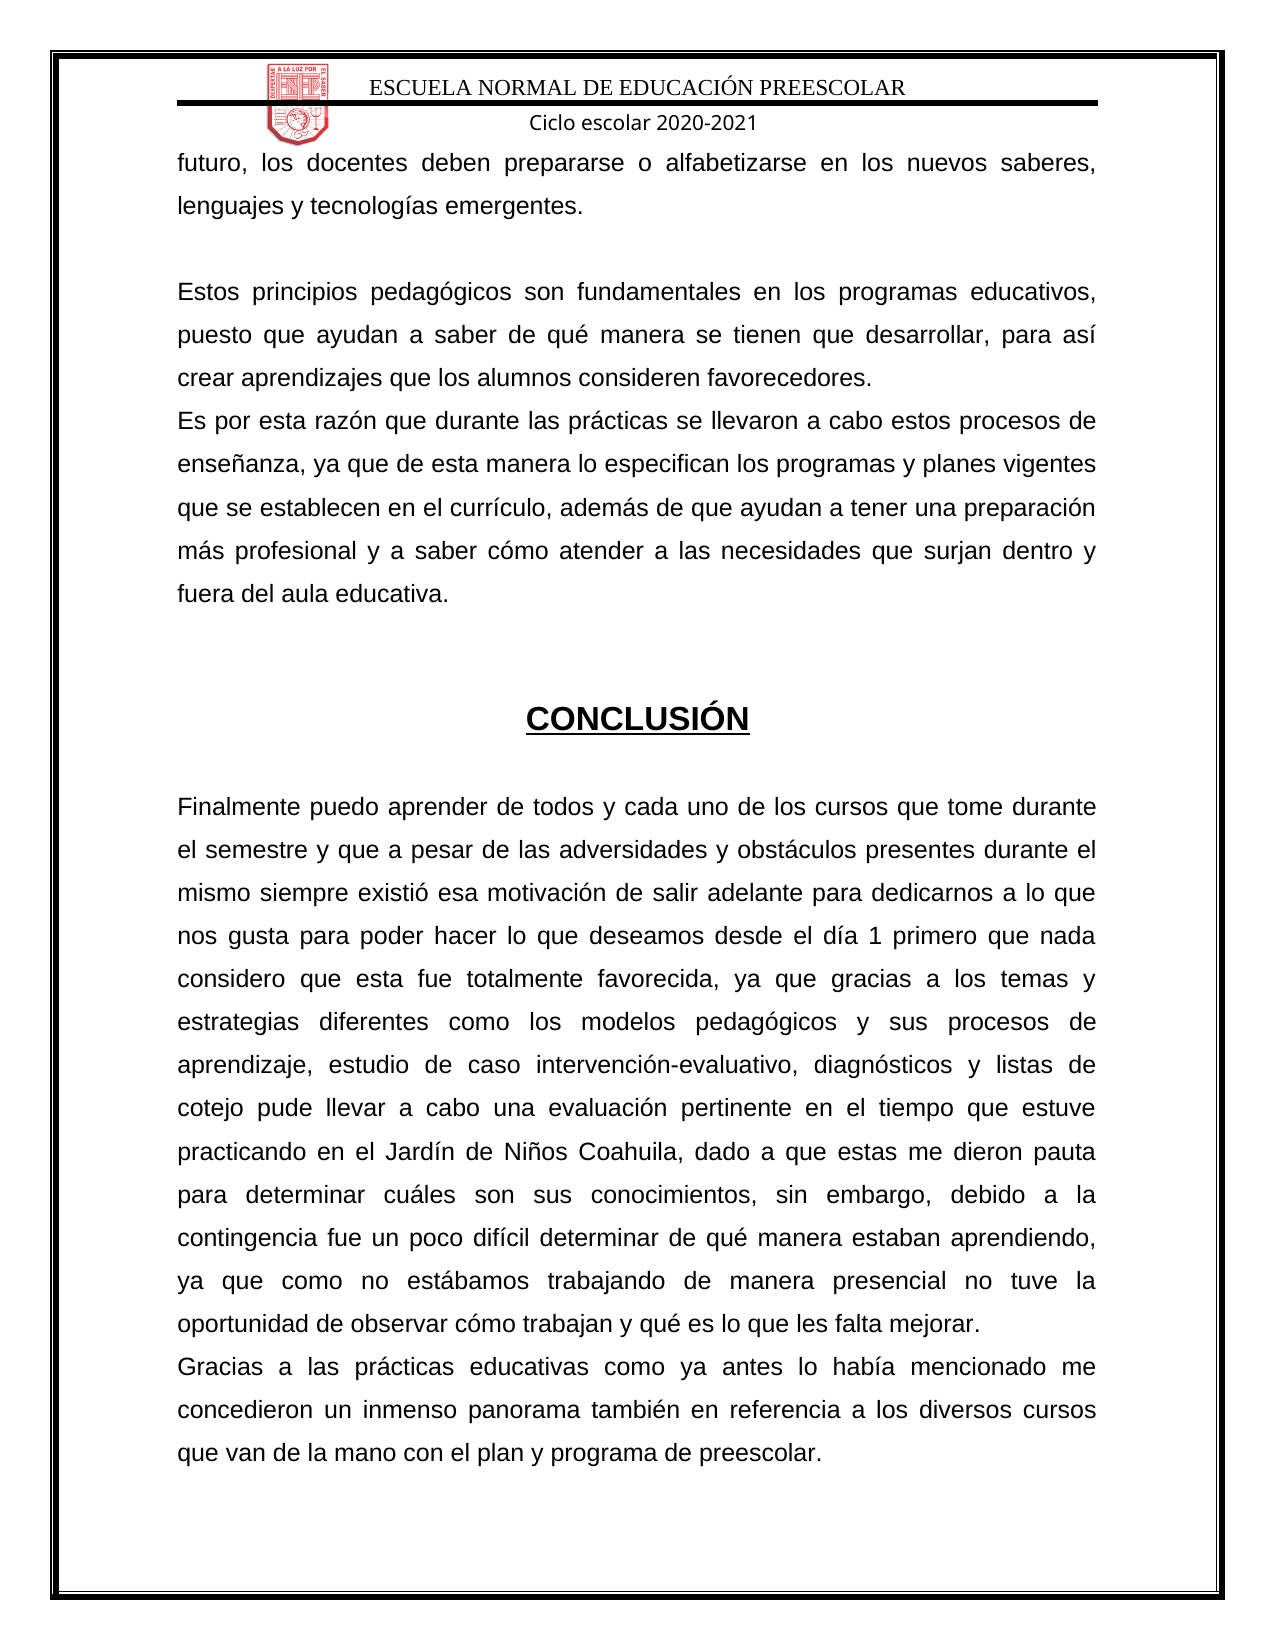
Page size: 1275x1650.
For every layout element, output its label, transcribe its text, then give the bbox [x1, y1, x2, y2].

text Estos principios pedagógicos son fundamentales en los programas educativos, puesto que ayudan a saber de qué manera se tienen que desarrollar, para así crear aprendizajes que los alumnos consideren favorecedores. [177, 277, 1098, 392]
picture [265, 60, 330, 100]
text Finalmente puedo aprender de todos y cada uno de los cursos que tome durante el semestre y que a pesar de las adversidades y obstáculos presentes durante el mismo siempre existió esa motivación de salir adelante para dedicarnos a lo que nos gusta para poder hacer lo que deseamos desde el día 1 primero que nada considero que esta fue totalmente favorecida, ya que gracias a los temas y estrategias diferentes como los modelos pedagógicos y sus procesos de aprendizaje, estudio de caso intervención-evaluativo, diagnósticos y listas de cotejo pude llevar a cabo una evaluación pertinente en el tiempo que estuve practicando en el Jardín de Niños Coahuila, dado a que estas me dieron pauta para determinar cuáles son sus conocimientos, sin embargo, debido a la contingencia fue un poco difícil determinar de qué manera estaban aprendiendo, ya que como no estábamos trabajando de manera presencial no tuve la oportunidad de observar cómo trabajan y qué es lo que les falta mejorar. [177, 791, 1098, 1338]
text Gracias a las prácticas educativas como ya antes lo había mencionado me concedieron un inmenso panorama también en referencia a los diversos cursos que van de la mano con el plan y programa de preescolar. [177, 1352, 1098, 1467]
text CONCLUSIÓN [177, 699, 1098, 738]
text Es por esta razón que durante las prácticas se llevaron a cabo estos procesos de enseñanza, ya que de esta manera lo especifican los programas y planes vigentes que se establecen en el currículo, además de que ayudan a tener una preparación más profesional y a saber cómo atender a las necesidades que surjan dentro y fuera del aula educativa. [177, 406, 1098, 608]
picture [265, 106, 330, 147]
